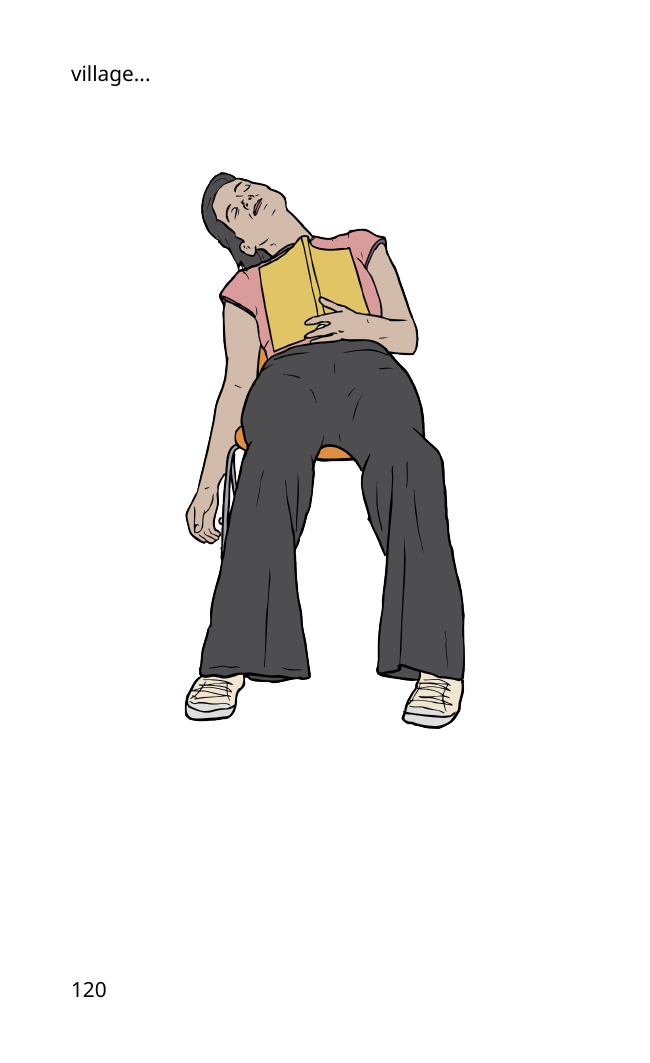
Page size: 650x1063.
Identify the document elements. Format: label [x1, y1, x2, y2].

text [71, 59, 579, 87]
picture [184, 172, 465, 729]
